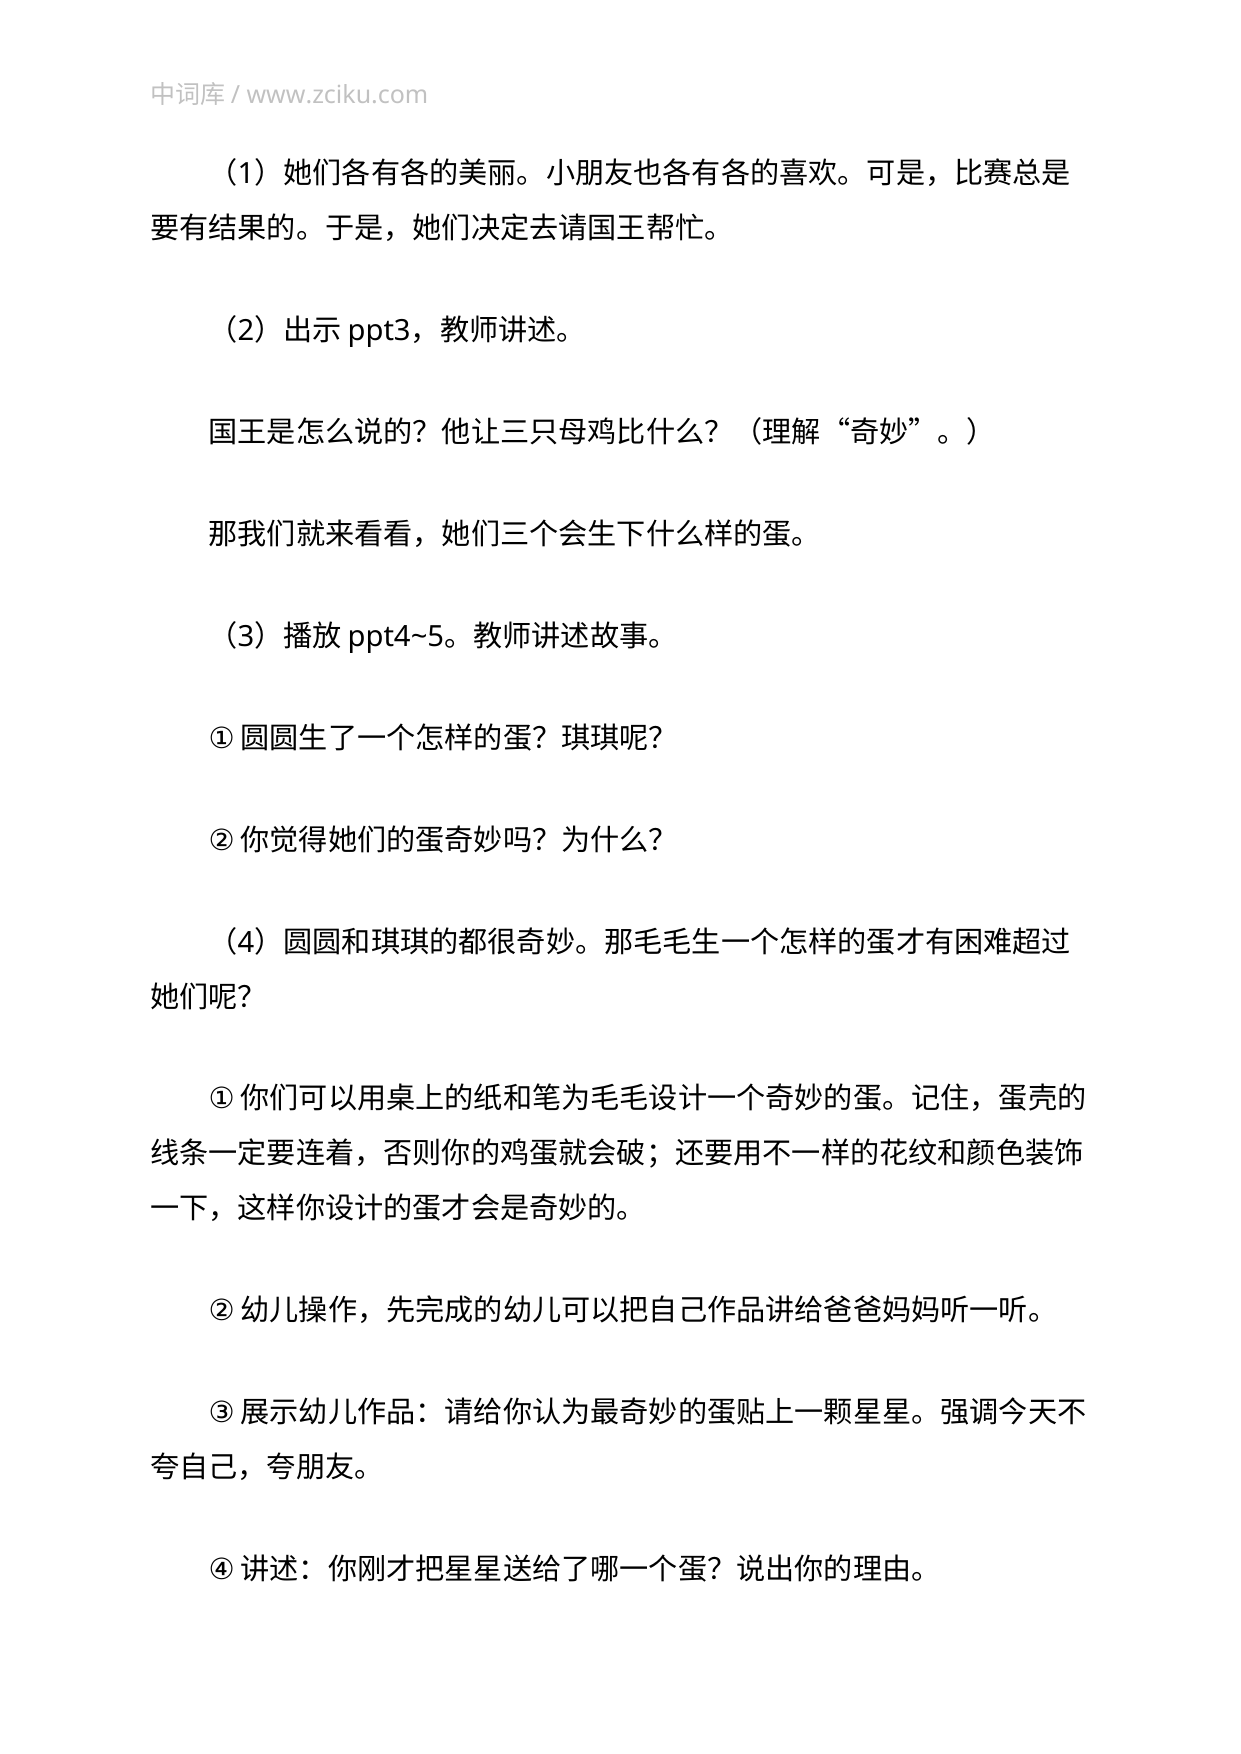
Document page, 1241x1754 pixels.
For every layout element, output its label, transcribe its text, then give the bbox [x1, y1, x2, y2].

text （3）播放ppt4~5。教师讲述故事。 [150, 612, 1090, 655]
text ①你们可以用桌上的纸和笔为毛毛设计一个奇妙的蛋。记住，蛋壳的线条一定要连着，否则你的鸡蛋就会破；还要用不一样的花纹和颜色装饰一下，这样你设计的蛋才会是奇妙的。 [150, 1075, 1090, 1227]
text ③展示幼儿作品：请给你认为最奇妙的蛋贴上一颗星星。强调今天不夸自己，夸朋友。 [150, 1389, 1090, 1486]
text （4）圆圆和琪琪的都很奇妙。那毛毛生一个怎样的蛋才有困难超过她们呢？ [150, 918, 1090, 1016]
text ②你觉得她们的蛋奇妙吗？为什么？ [150, 816, 1090, 859]
text （2）出示ppt3，教师讲述。 [150, 307, 1090, 349]
text ④讲述：你刚才把星星送给了哪一个蛋？说出你的理由。 [150, 1545, 1090, 1588]
text ①圆圆生了一个怎样的蛋？琪琪呢？ [150, 714, 1090, 757]
text （1）她们各有各的美丽。小朋友也各有各的喜欢。可是，比赛总是要有结果的。于是，她们决定去请国王帮忙。 [150, 150, 1090, 247]
text 国王是怎么说的？他让三只母鸡比什么？（理解“奇妙”。） [150, 409, 1090, 451]
text 那我们就来看看，她们三个会生下什么样的蛋。 [150, 511, 1090, 553]
text ②幼儿操作，先完成的幼儿可以把自己作品讲给爸爸妈妈听一听。 [150, 1287, 1090, 1329]
